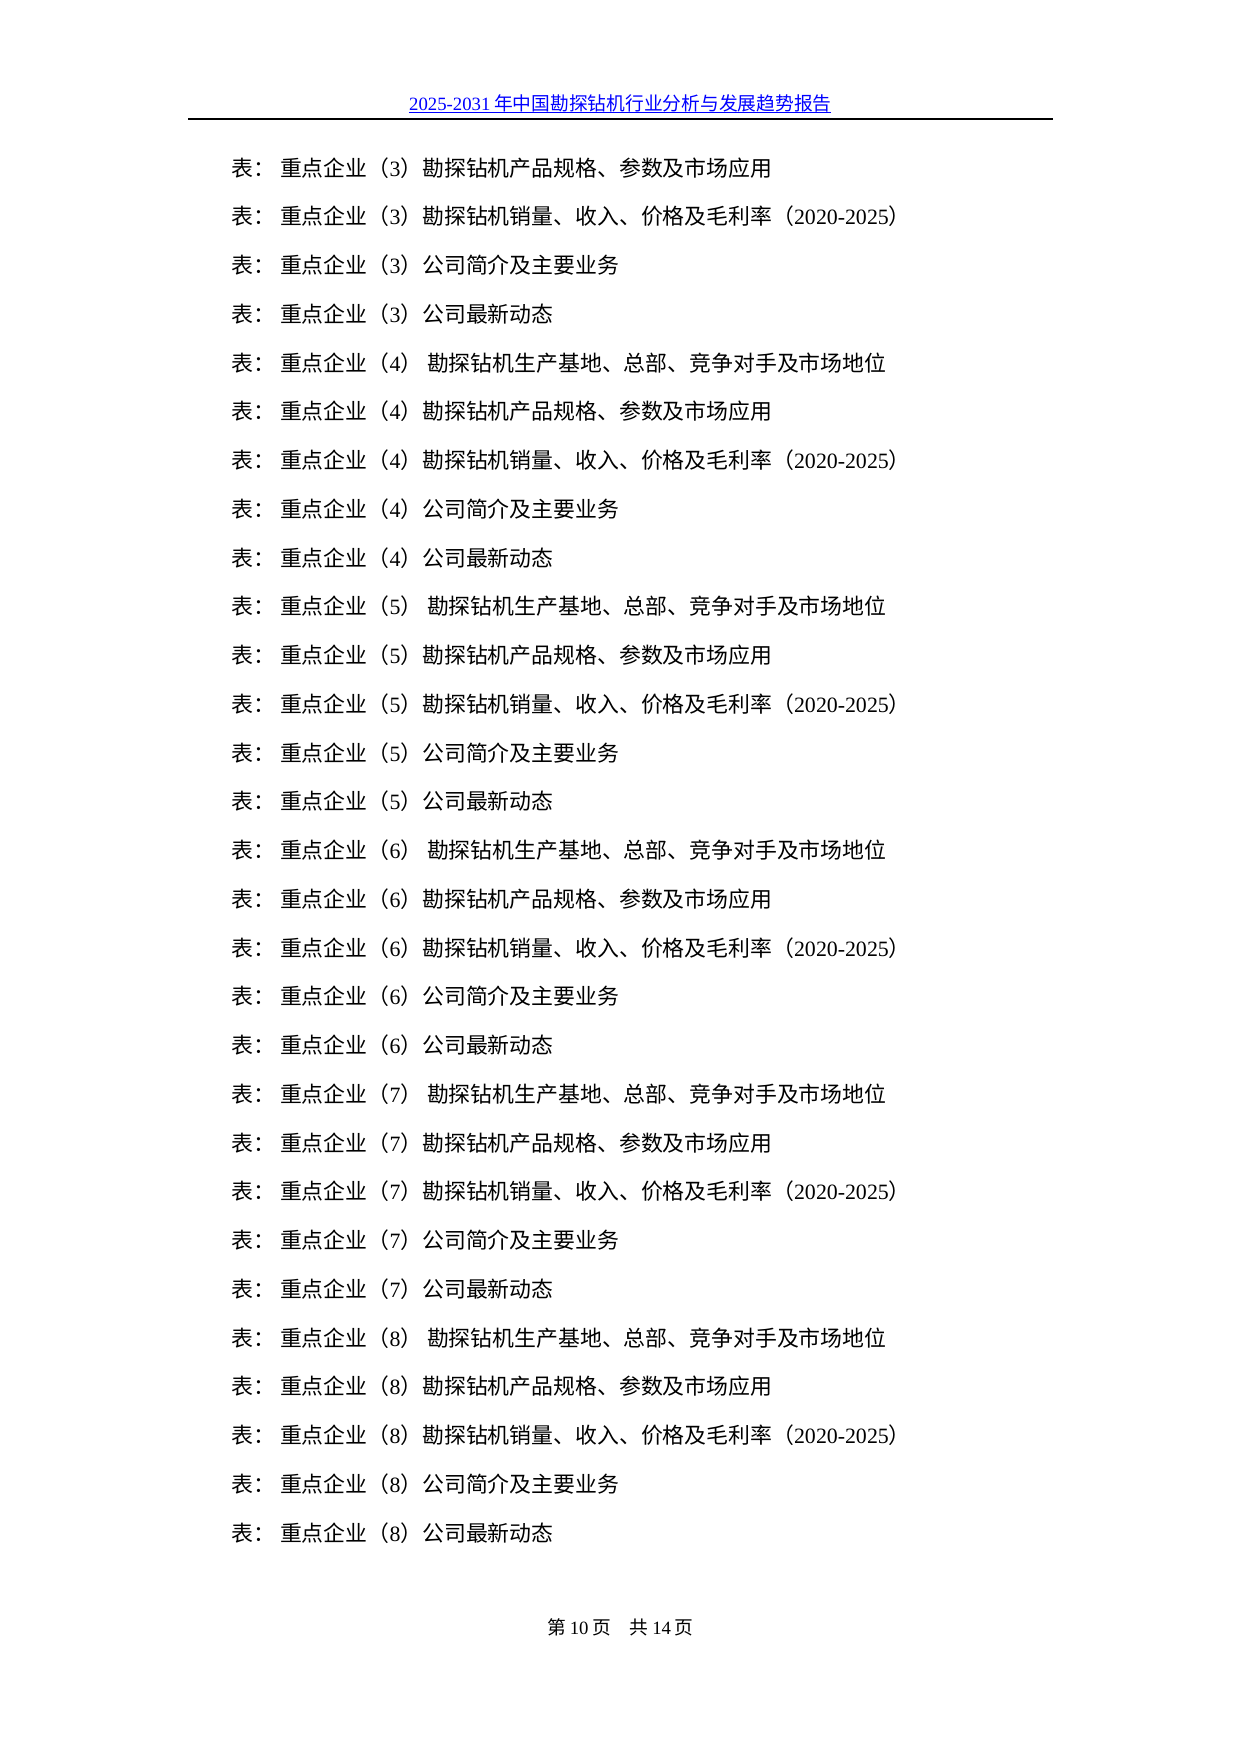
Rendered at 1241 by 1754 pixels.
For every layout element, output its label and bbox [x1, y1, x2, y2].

text [187, 150, 1053, 1548]
